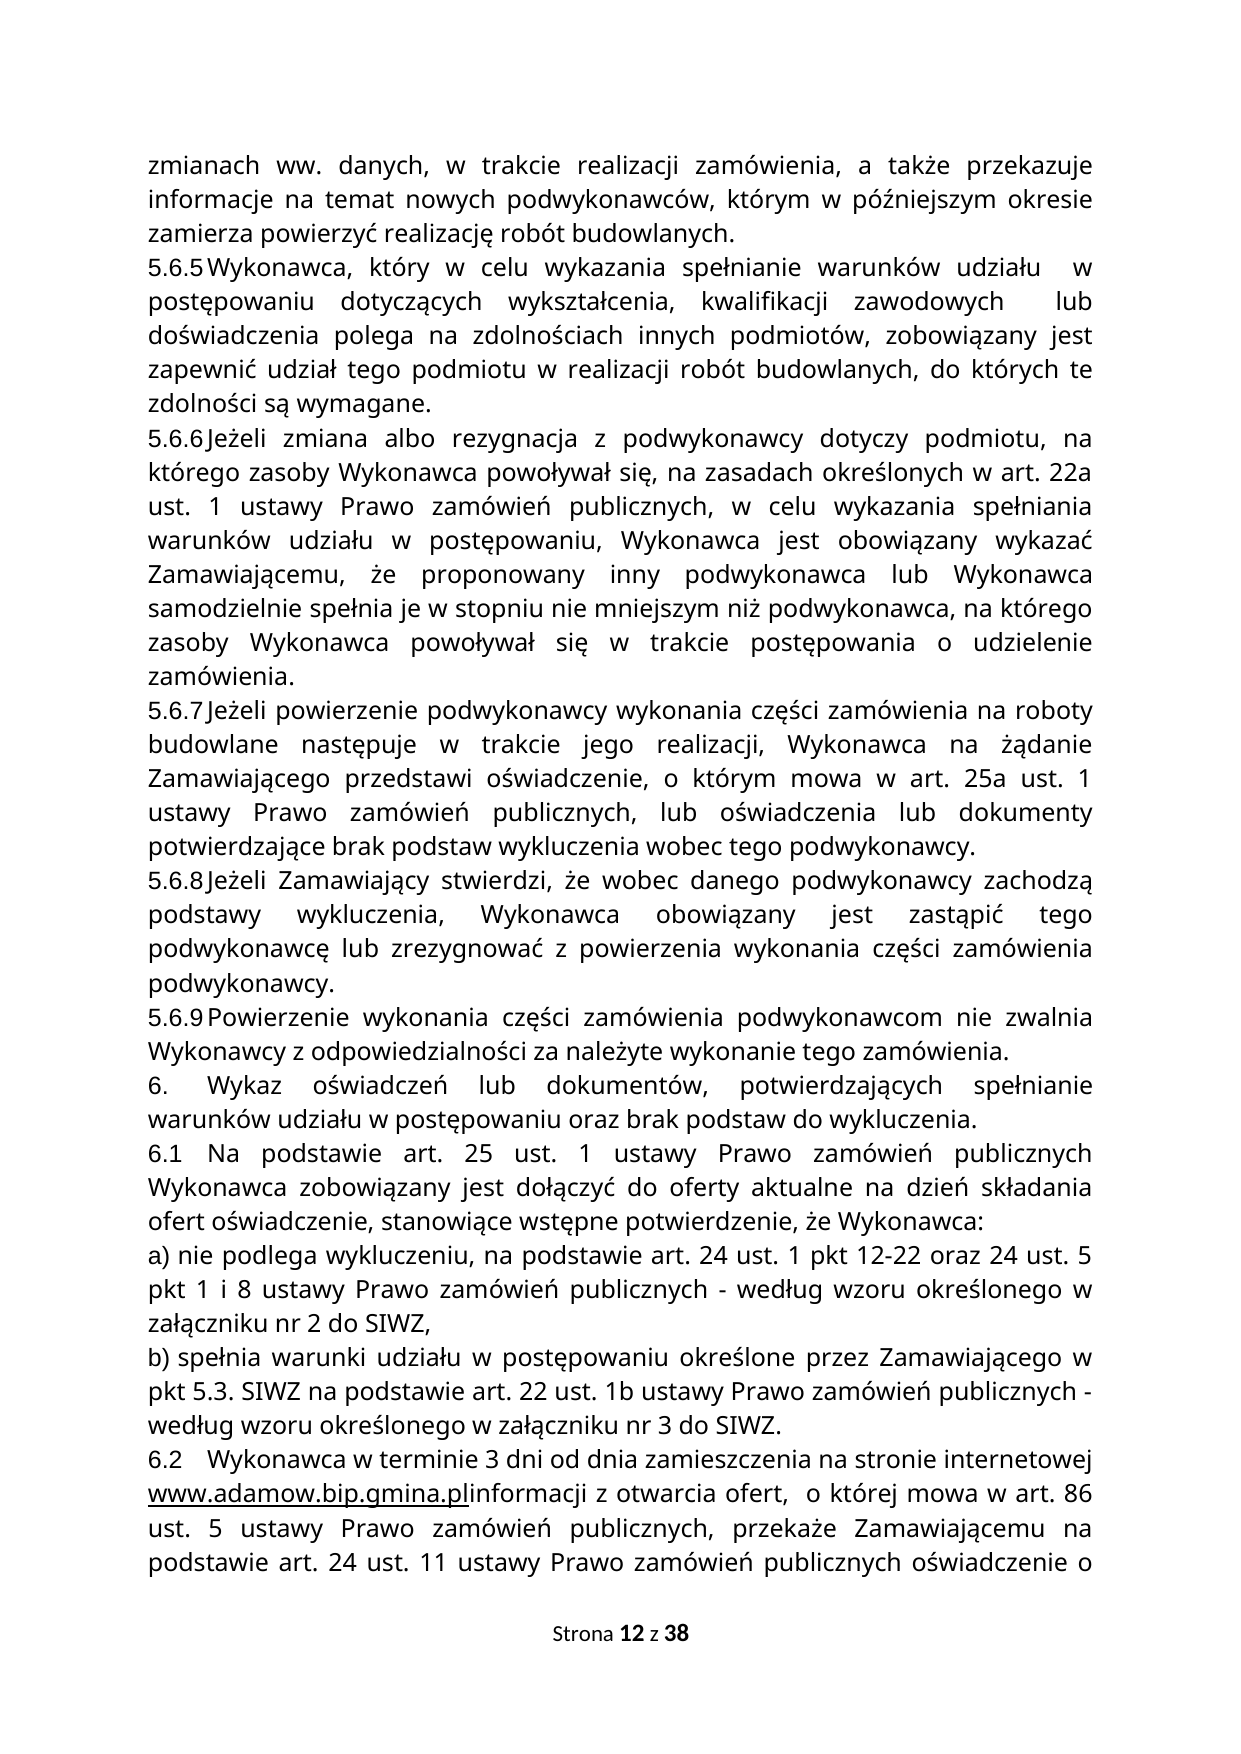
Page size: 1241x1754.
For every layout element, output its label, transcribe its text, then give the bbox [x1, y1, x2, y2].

list spełnia warunki udziału w postępowaniu określone przez Zamawiającego w pkt 5.3. SIWZ na podstawie art. 22 ust. 1b ustawy Prawo zamówień publicznych - według wzoru określonego w załączniku nr 3 do SIWZ. [148, 1340, 1094, 1442]
list Wykaz oświadczeń lub dokumentów, potwierdzających spełnianie warunków udziału w postępowaniu oraz brak podstaw do wykluczenia. [148, 1067, 1094, 1136]
list Jeżeli Zamawiający stwierdzi, że wobec danego podwykonawcy zachodzą podstawy wykluczenia, Wykonawca obowiązany jest zastąpić tego podwykonawcę lub zrezygnować z powierzenia wykonania części zamówienia podwykonawcy. [148, 863, 1094, 999]
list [148, 148, 1094, 250]
list Wykonawca, który w celu wykazania spełnianie warunków udziału w postępowaniu dotyczących wykształcenia, kwalifikacji zawodowych lub doświadczenia polega na zdolnościach innych podmiotów, zobowiązany jest zapewnić udział tego podmiotu w realizacji robót budowlanych, do których te zdolności są wymagane. [148, 250, 1094, 420]
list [148, 1442, 1094, 1578]
list Jeżeli zmiana albo rezygnacja z podwykonawcy dotyczy podmiotu, na którego zasoby Wykonawca powoływał się, na zasadach określonych w art. 22a ust. 1 ustawy Prawo zamówień publicznych, w celu wykazania spełniania warunków udziału w postępowaniu, Wykonawca jest obowiązany wykazać Zamawiającemu, że proponowany inny podwykonawca lub Wykonawca samodzielnie spełnia je w stopniu nie mniejszym niż podwykonawca, na którego zasoby Wykonawca powoływał się w trakcie postępowania o udzielenie zamówienia. [148, 420, 1094, 693]
list Na podstawie art. 25 ust. 1 ustawy Prawo zamówień publicznych Wykonawca zobowiązany jest dołączyć do oferty aktualne na dzień składania ofert oświadczenie, stanowiące wstępne potwierdzenie, że Wykonawca: [148, 1136, 1094, 1238]
list Powierzenie wykonania części zamówienia podwykonawcom nie zwalnia Wykonawcy z odpowiedzialności za należyte wykonanie tego zamówienia. [148, 999, 1094, 1067]
list nie podlega wykluczeniu, na podstawie art. 24 ust. 1 pkt 12-22 oraz 24 ust. 5 pkt 1 i 8 ustawy Prawo zamówień publicznych - według wzoru określonego w załączniku nr 2 do SIWZ, [148, 1238, 1094, 1340]
list Jeżeli powierzenie podwykonawcy wykonania części zamówienia na roboty budowlane następuje w trakcie jego realizacji, Wykonawca na żądanie Zamawiającego przedstawi oświadczenie, o którym mowa w art. 25a ust. 1 ustawy Prawo zamówień publicznych, lub oświadczenia lub dokumenty potwierdzające brak podstaw wykluczenia wobec tego podwykonawcy. [148, 693, 1094, 863]
